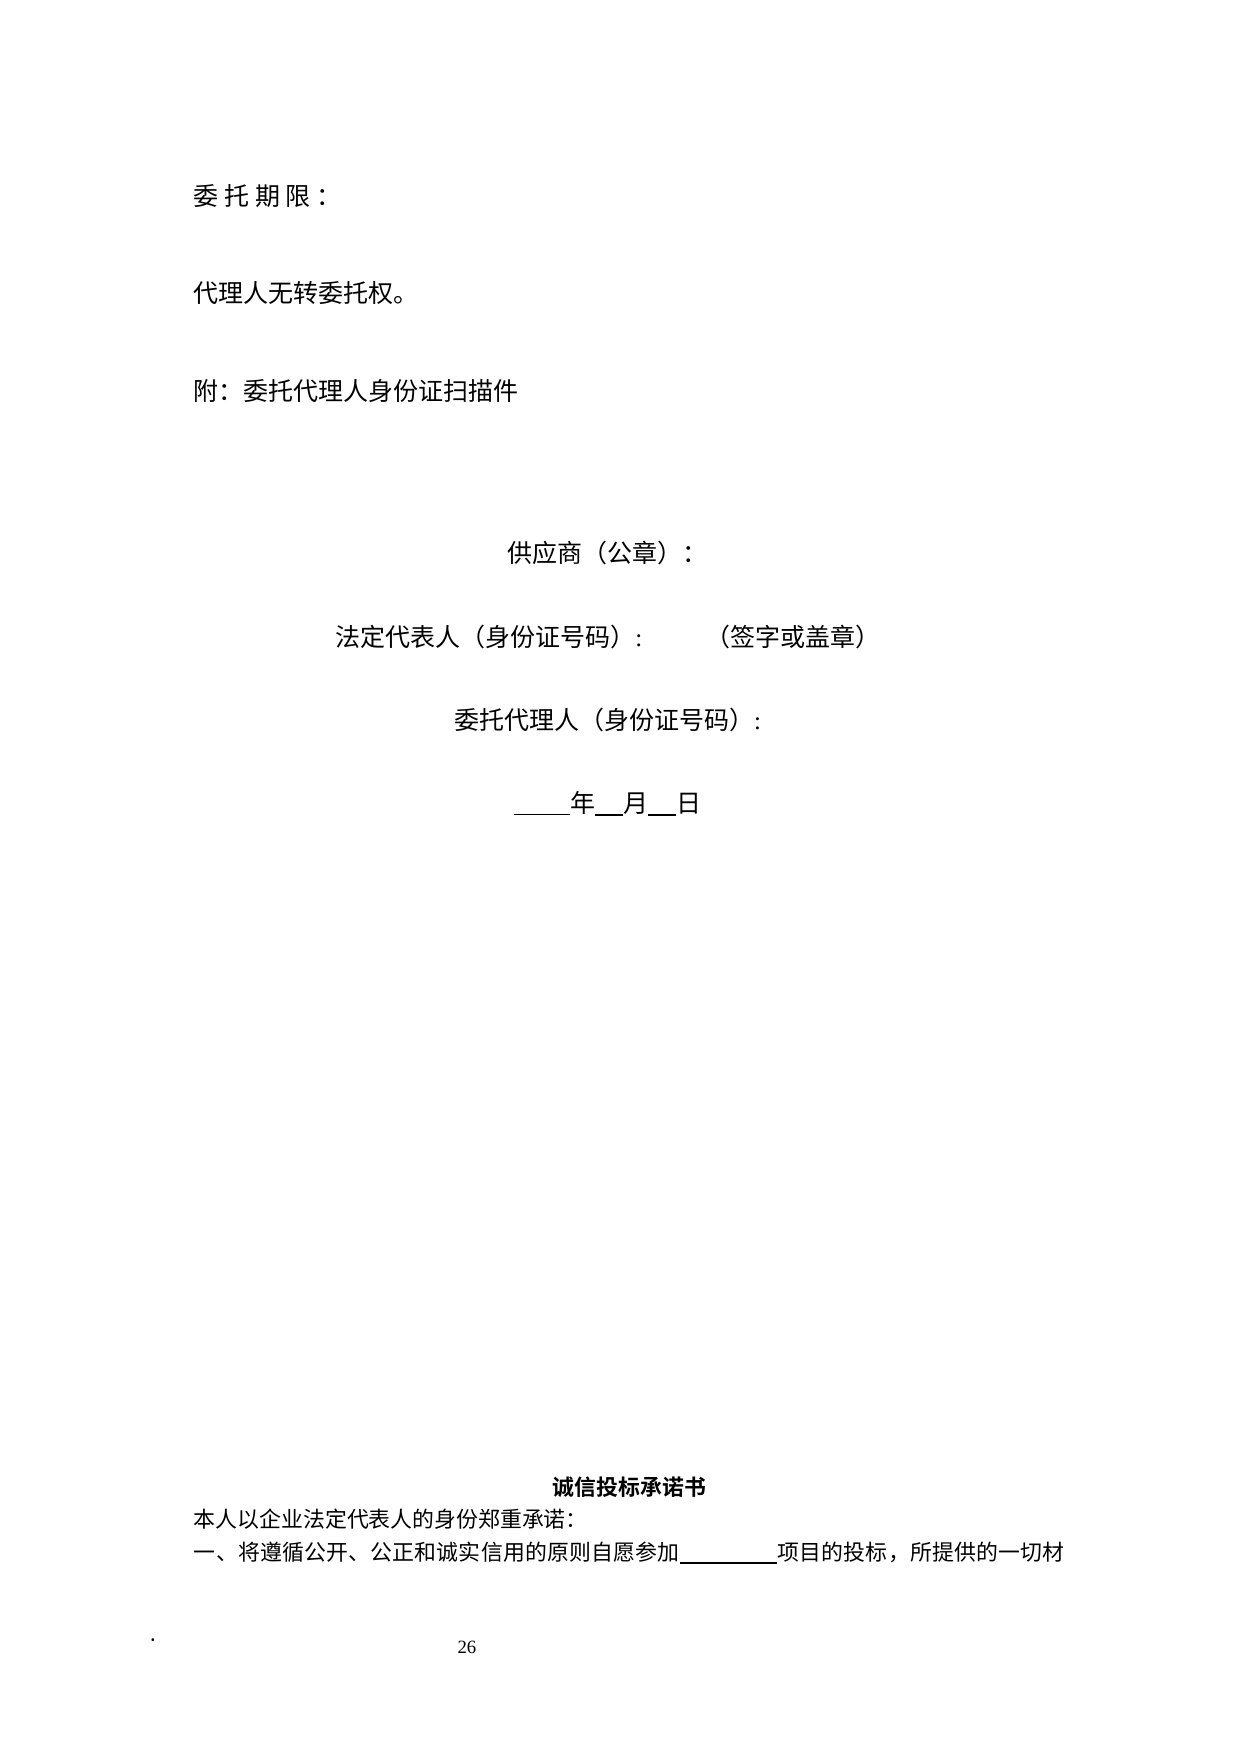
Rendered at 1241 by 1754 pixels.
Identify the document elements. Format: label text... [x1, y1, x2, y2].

text 委 托 期 限 ： [194, 162, 1065, 227]
text 委托代理人（身份证号码）: [150, 686, 1065, 751]
text 诚信投标承诺书 [194, 1469, 1065, 1502]
text 代理人无转委托权。 [194, 259, 1065, 324]
text 本人以企业法定代表人的身份郑重承诺： [194, 1502, 1065, 1534]
text 法定代表人（身份证号码）: （签字或盖章） [150, 603, 1065, 668]
text 年 月 日 [150, 769, 1065, 834]
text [194, 1534, 1065, 1567]
text 附：委托代理人身份证扫描件 [194, 357, 1065, 422]
text 供应商（公章）： [150, 519, 1065, 584]
